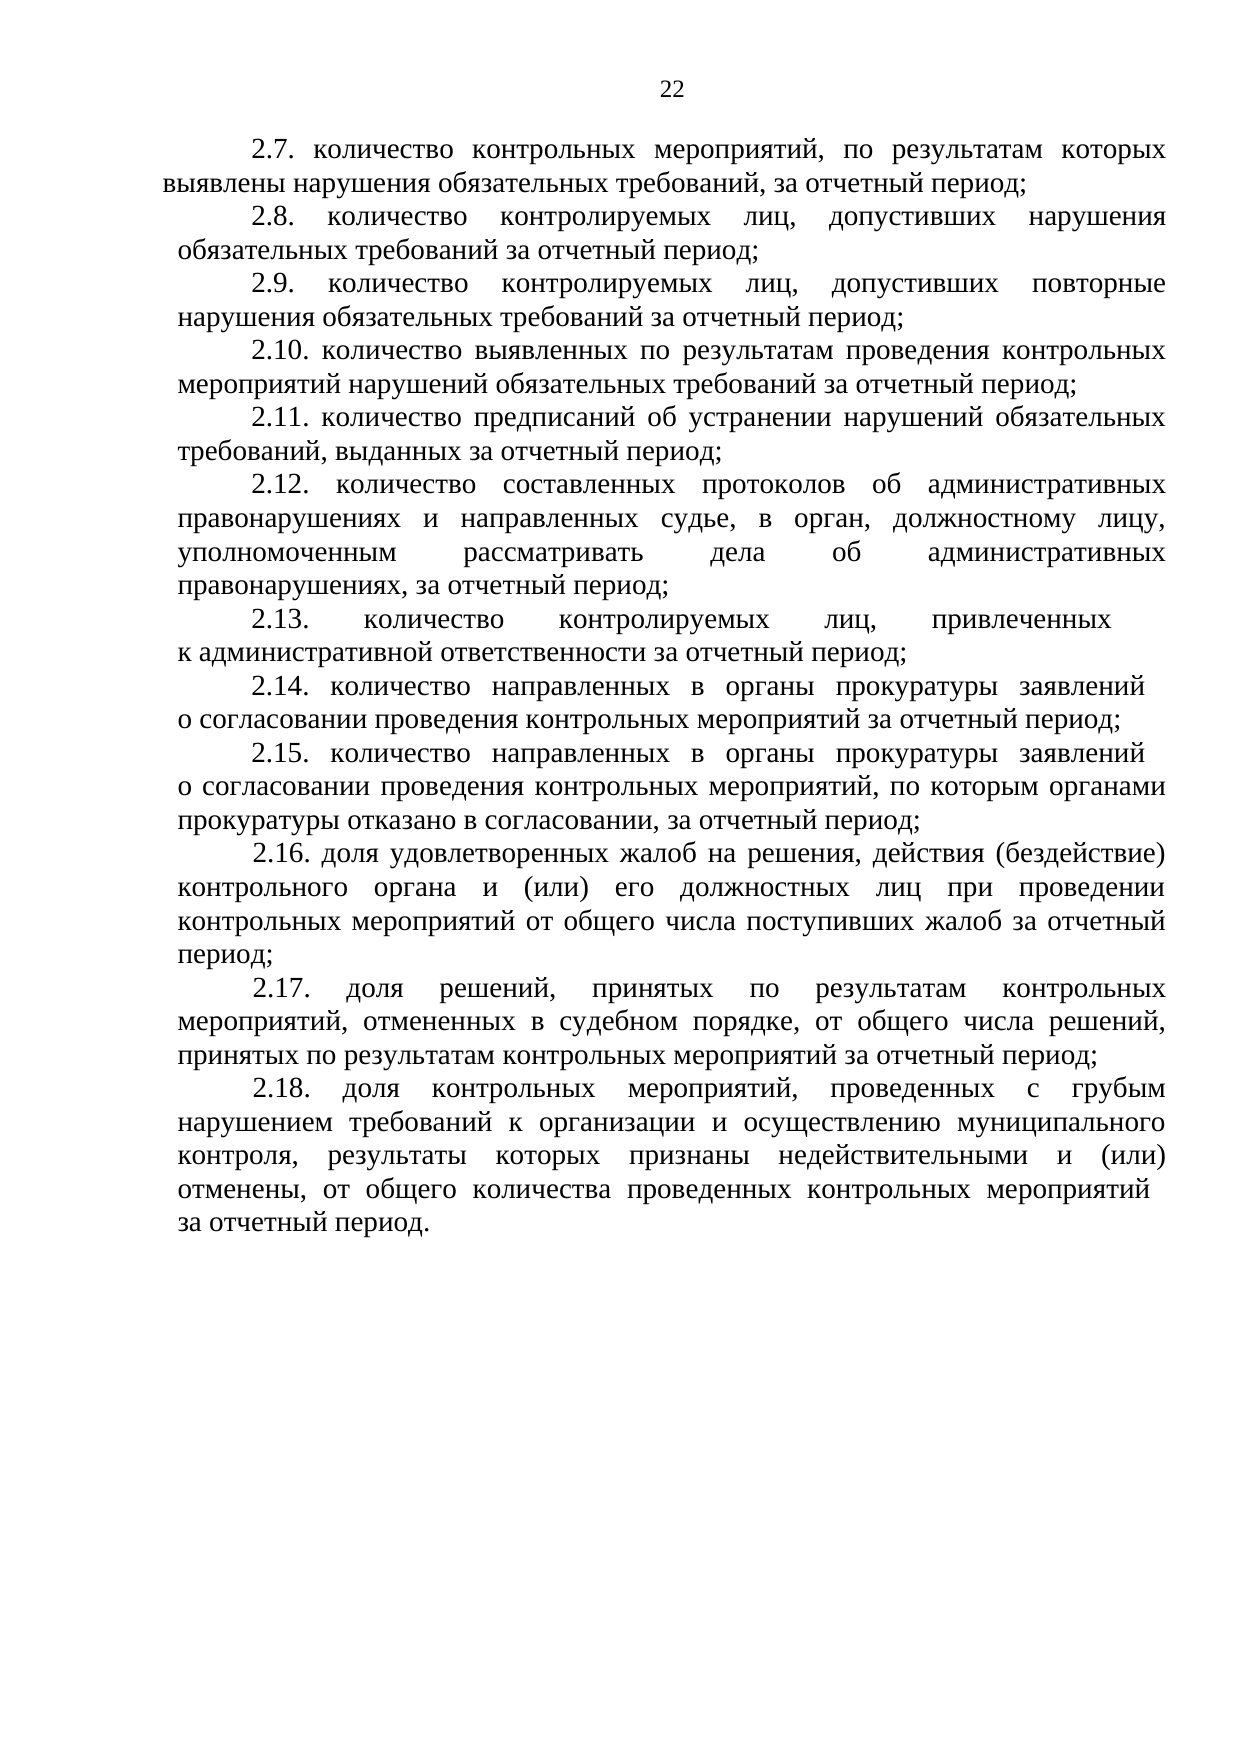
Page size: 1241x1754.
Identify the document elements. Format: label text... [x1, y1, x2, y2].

text 2.12. количество составленных протоколов об административных правонарушениях и направленных судье, в орган, должностному лицу, уполномоченным рассматривать дела об административных правонарушениях, за отчетный период; [177, 467, 1167, 601]
text 2.7. количество контрольных мероприятий, по результатам которых выявлены нарушения обязательных требований, за отчетный период; [162, 131, 1167, 198]
text 2.13. количество контролируемых лиц, привлеченных к административной ответственности за отчетный период; [177, 601, 1167, 668]
text 2.16. доля удовлетворенных жалоб на решения, действия (бездействие) контрольного органа и (или) его должностных лиц при проведении контрольных мероприятий от общего числа поступивших жалоб за отчетный период; [177, 836, 1167, 970]
text 2.15. количество направленных в органы прокуратуры заявлений о согласовании проведения контрольных мероприятий, по которым органами прокуратуры отказано в согласовании, за отчетный период; [177, 735, 1167, 836]
text 2.8. количество контролируемых лиц, допустивших нарушения обязательных требований за отчетный период; [177, 198, 1167, 265]
text 2.14. количество направленных в органы прокуратуры заявлений о согласовании проведения контрольных мероприятий за отчетный период; [177, 668, 1167, 735]
text 2.10. количество выявленных по результатам проведения контрольных мероприятий нарушений обязательных требований за отчетный период; [177, 332, 1167, 399]
text 2.18. доля контрольных мероприятий, проведенных с грубым нарушением требований к организации и осуществлению муниципального контроля, результаты которых признаны недействительными и (или) отменены, от общего количества проведенных контрольных мероприятий за отчетный период. [177, 1070, 1167, 1238]
text 2.9. количество контролируемых лиц, допустивших повторные нарушения обязательных требований за отчетный период; [177, 265, 1167, 332]
text 2.11. количество предписаний об устранении нарушений обязательных требований, выданных за отчетный период; [177, 399, 1167, 467]
text 2.17. доля решений, принятых по результатам контрольных мероприятий, отмененных в судебном порядке, от общего числа решений, принятых по результатам контрольных мероприятий за отчетный период; [177, 970, 1167, 1070]
